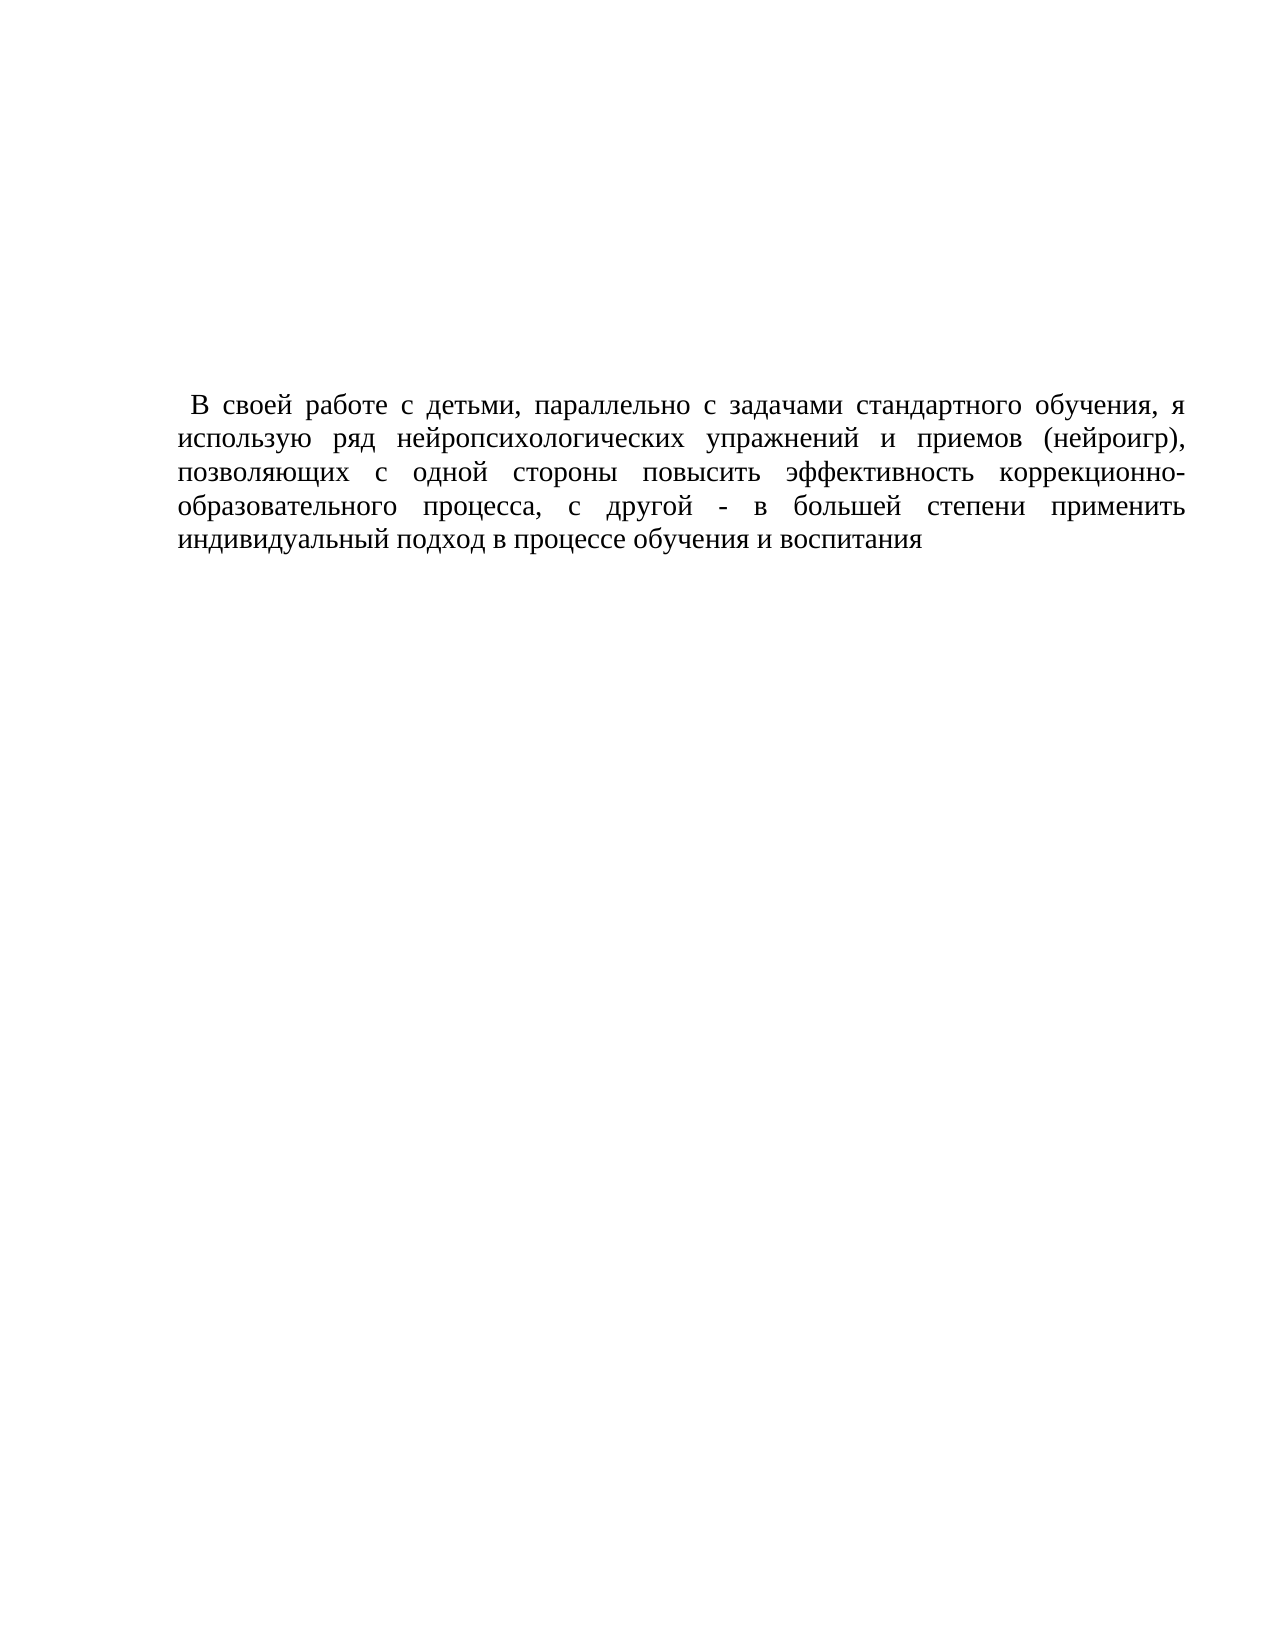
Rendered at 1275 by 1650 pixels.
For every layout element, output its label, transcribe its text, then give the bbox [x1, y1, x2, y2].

text В своей работе с детьми, параллельно с задачами стандартного обучения, я использую ряд нейропсихологических упражнений и приемов (нейроигр), позволяющих с одной стороны повысить эффективность коррекционно-образовательного процесса, с другой - в большей степени применить индивидуальный подход в процессе обучения и воспитания [177, 387, 1186, 555]
